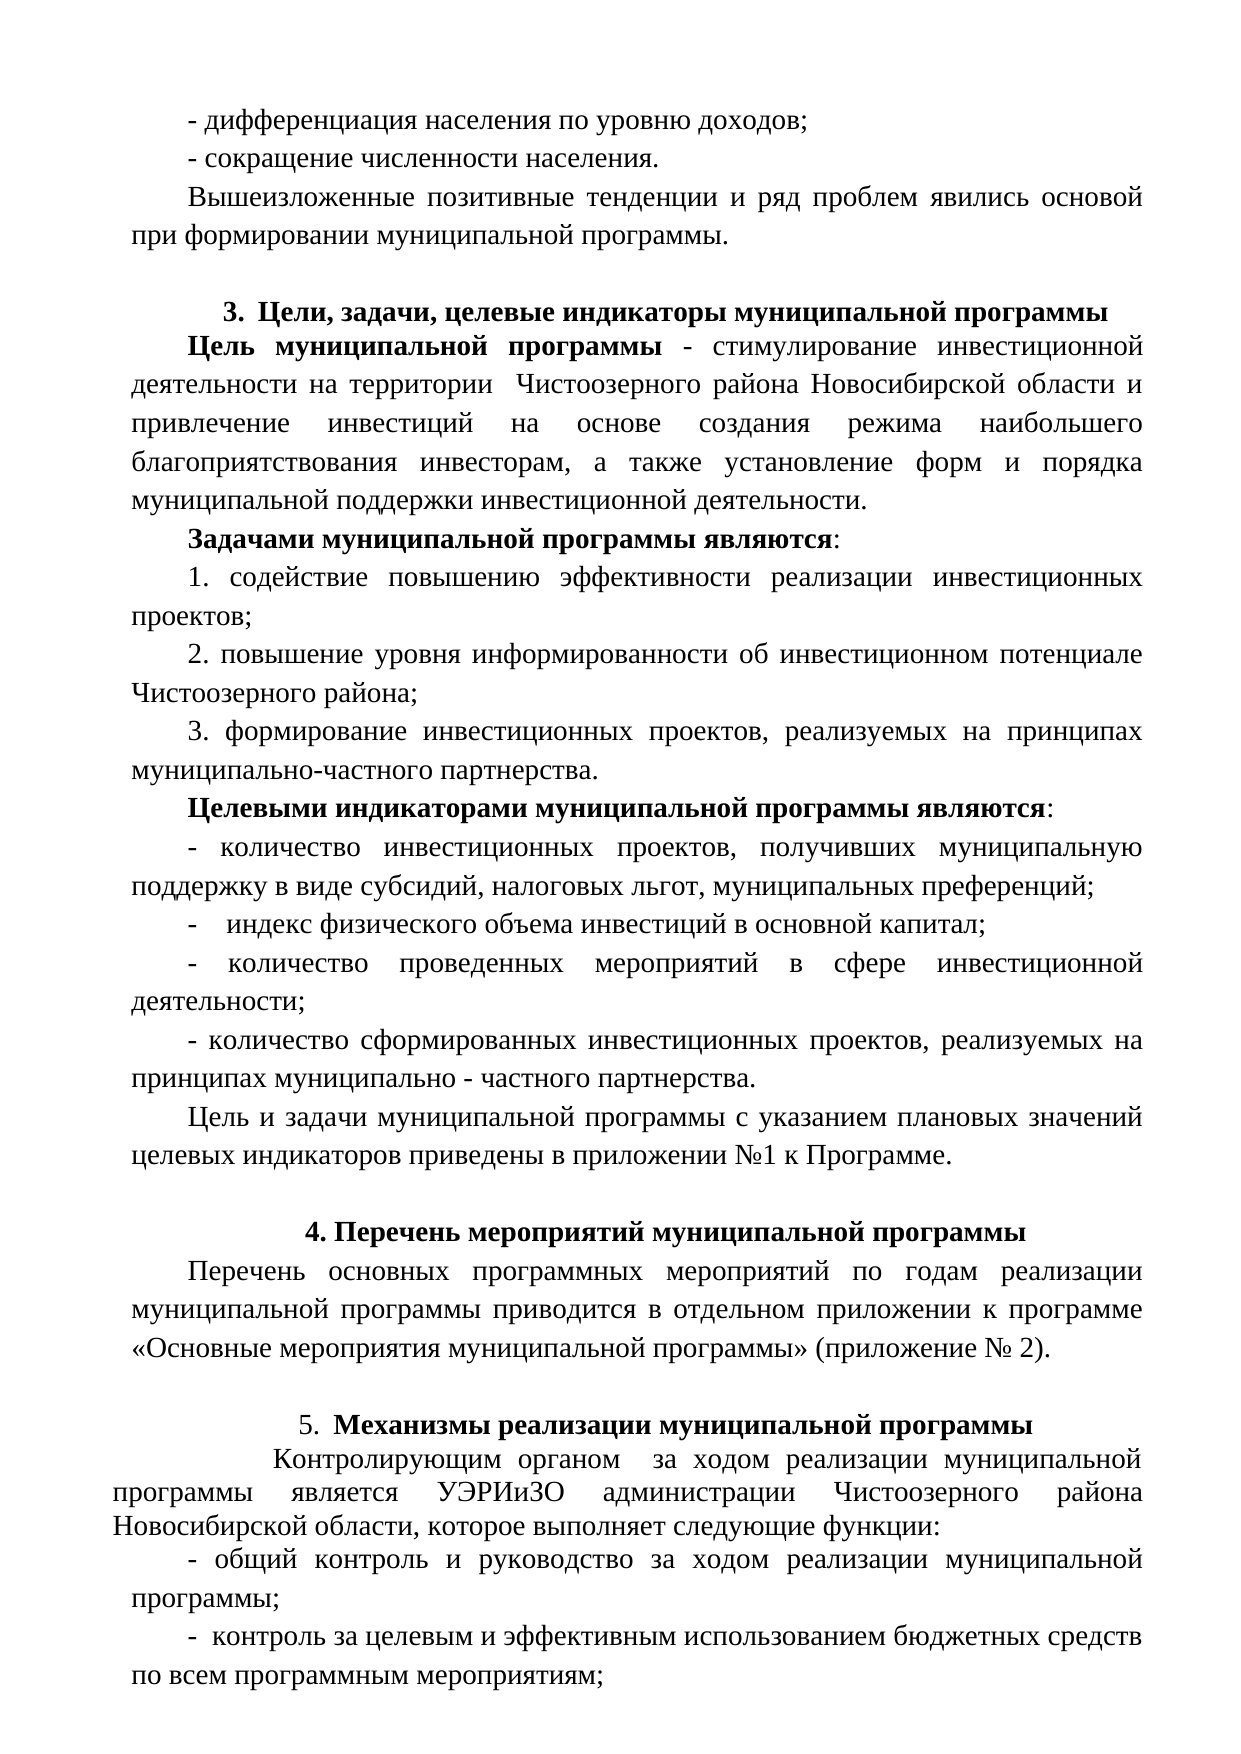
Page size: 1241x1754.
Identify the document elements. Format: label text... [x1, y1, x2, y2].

text Целевыми индикаторами муниципальной программы являются: [131, 791, 1144, 824]
text Цель и задачи муниципальной программы с указанием плановых значений целевых индикаторов приведены в приложении №1 к Программе. [131, 1099, 1144, 1171]
text - сокращение численности населения. [131, 140, 1144, 174]
text - контроль за целевым и эффективным использованием бюджетных средств по всем программным мероприятиям; [131, 1618, 1144, 1691]
text - количество сформированных инвестиционных проектов, реализуемых на принципах муниципально - частного партнерства. [131, 1022, 1144, 1094]
text 2. повышение уровня информированности об инвестиционном потенциале Чистоозерного района; [131, 636, 1144, 708]
text - количество проведенных мероприятий в сфере инвестиционной деятельности; [131, 945, 1144, 1017]
text Контролирующим органом за ходом реализации муниципальной программы является УЭРИиЗО администрации Чистоозерного района Новосибирской области, которое выполняет следующие функции: [112, 1441, 1144, 1541]
text 4. Перечень мероприятий муниципальной программы [131, 1214, 1144, 1248]
text Вышеизложенные позитивные тенденции и ряд проблем явились основой при формировании муниципальной программы. [131, 179, 1144, 251]
text - дифференциация населения по уровню доходов; [131, 102, 1144, 135]
text - количество инвестиционных проектов, получивших муниципальную поддержку в виде субсидий, налоговых льгот, муниципальных преференций; [131, 829, 1144, 901]
text Задачами муниципальной программы являются: [131, 521, 1144, 554]
list Цели, задачи, целевые индикаторы муниципальной программы [131, 294, 1144, 328]
text 3. формирование инвестиционных проектов, реализуемых на принципах муниципально-частного партнерства. [131, 713, 1144, 786]
text Перечень основных программных мероприятий по годам реализации муниципальной программы приводится в отдельном приложении к программе «Основные мероприятия муниципальной программы» (приложение № 2). [131, 1253, 1144, 1364]
text Цель муниципальной программы - стимулирование инвестиционной деятельности на территории Чистоозерного района Новосибирской области и привлечение инвестиций на основе создания режима наибольшего благоприятствования инвесторам, а также установление форм и порядка муниципальной поддержки инвестиционной деятельности. [131, 328, 1144, 516]
text - общий контроль и руководство за ходом реализации муниципальной программы; [131, 1541, 1144, 1613]
list Механизмы реализации муниципальной программы [131, 1407, 1144, 1441]
text 1. содействие повышению эффективности реализации инвестиционных проектов; [131, 559, 1144, 631]
text - индекс физического объема инвестиций в основной капитал; [131, 906, 1144, 940]
